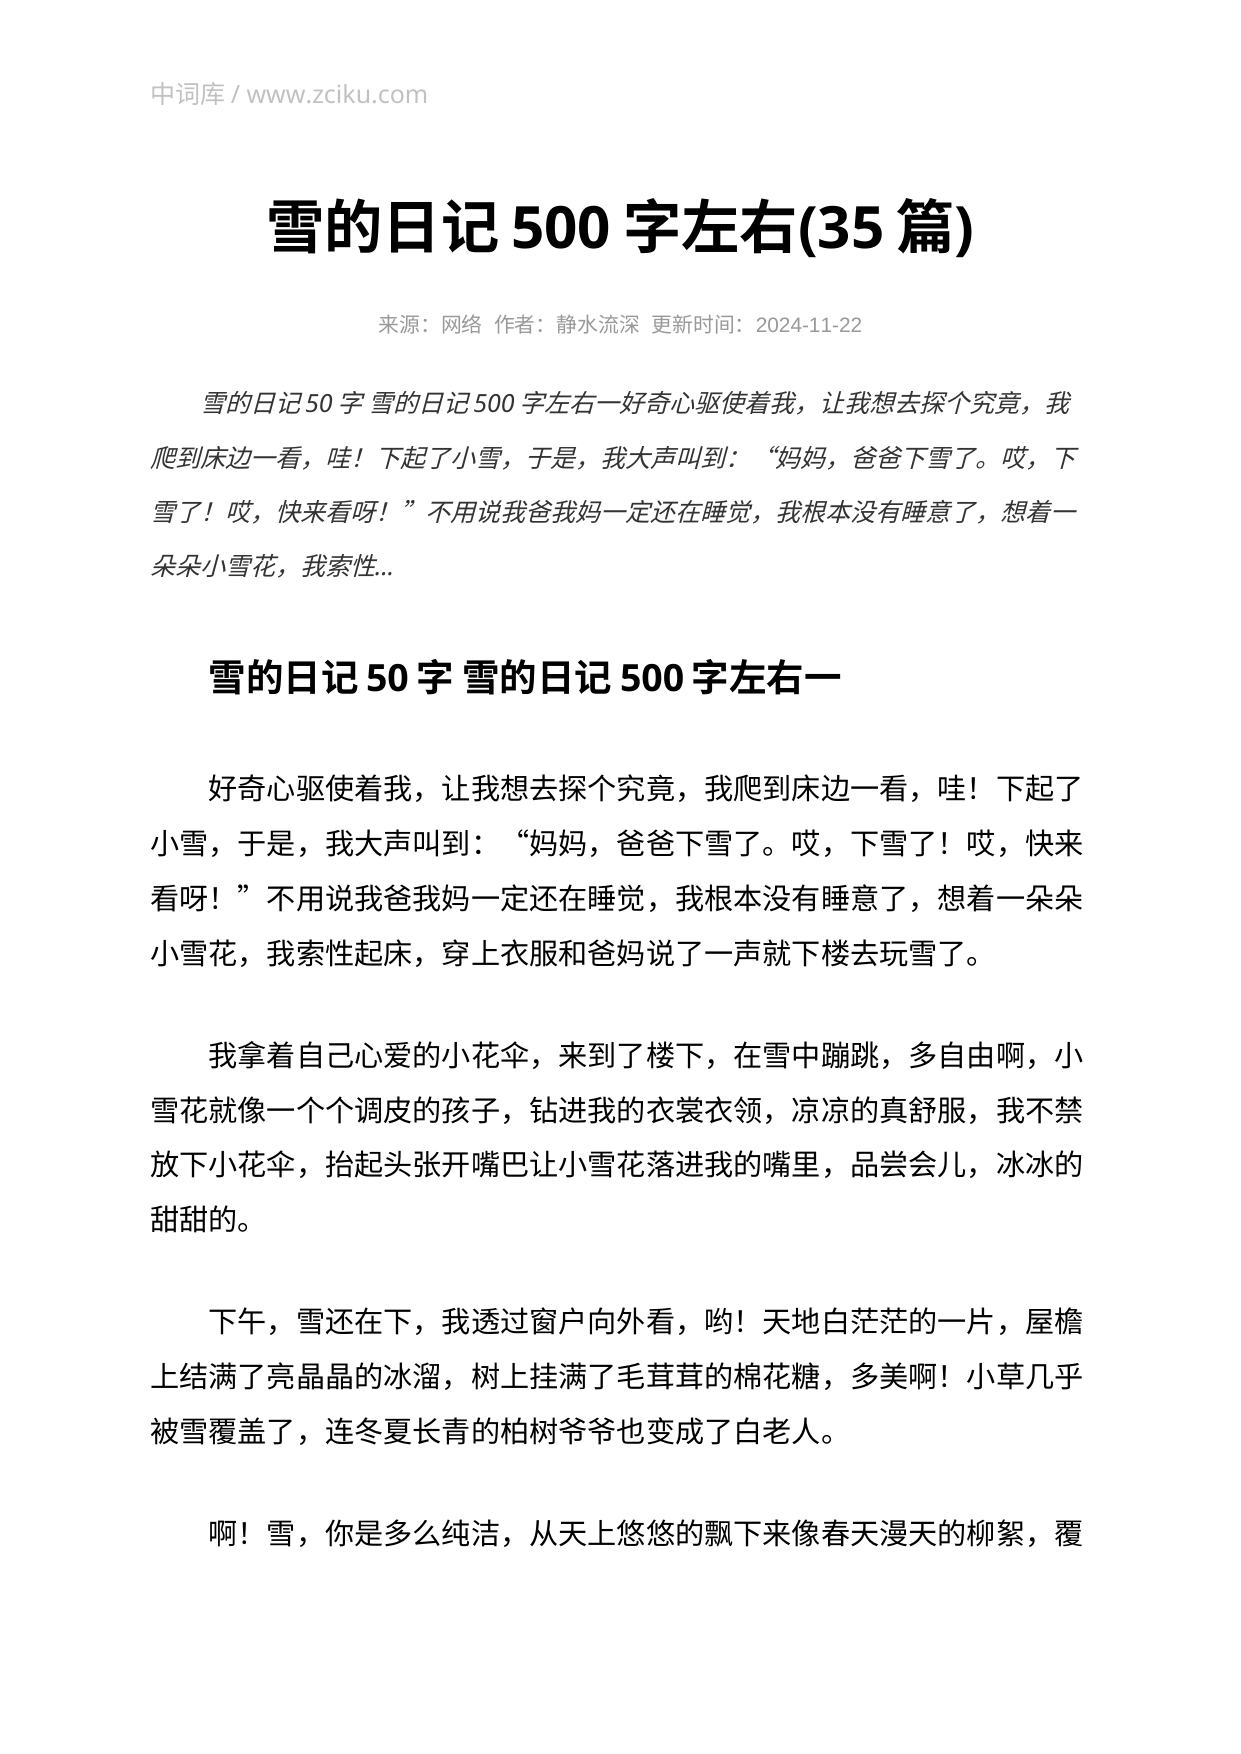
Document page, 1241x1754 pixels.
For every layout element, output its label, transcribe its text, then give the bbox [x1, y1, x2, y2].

text 下午，雪还在下，我透过窗户向外看，哟！天地白茫茫的一片，屋檐上结满了亮晶晶的冰溜，树上挂满了毛茸茸的棉花糖，多美啊！小草几乎被雪覆盖了，连冬夏长青的柏树爷爷也变成了白老人。 [150, 1299, 1090, 1451]
text 雪的日记50字 雪的日记500字左右一 [150, 648, 1090, 703]
text 雪的日记50字 雪的日记500字左右一好奇心驱使着我，让我想去探个究竟，我爬到床边一看，哇！下起了小雪，于是，我大声叫到：“妈妈，爸爸下雪了。哎，下雪了！哎，快来看呀！”不用说我爸我妈一定还在睡觉，我根本没有睡意了，想着一朵朵小雪花，我索性... [150, 384, 1090, 583]
text 来源：网络 作者：静水流深 更新时间：2024-11-22 [150, 313, 1090, 337]
text 我拿着自己心爱的小花伞，来到了楼下，在雪中蹦跳，多自由啊，小雪花就像一个个调皮的孩子，钻进我的衣裳衣领，凉凉的真舒服，我不禁放下小花伞，抬起头张开嘴巴让小雪花落进我的嘴里，品尝会儿，冰冰的甜甜的。 [150, 1032, 1090, 1239]
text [150, 1510, 1090, 1552]
subtitle 雪的日记500字左右(35篇) [150, 181, 1090, 266]
text 好奇心驱使着我，让我想去探个究竟，我爬到床边一看，哇！下起了小雪，于是，我大声叫到：“妈妈，爸爸下雪了。哎，下雪了！哎，快来看呀！”不用说我爸我妈一定还在睡觉，我根本没有睡意了，想着一朵朵小雪花，我索性起床，穿上衣服和爸妈说了一声就下楼去玩雪了。 [150, 766, 1090, 973]
